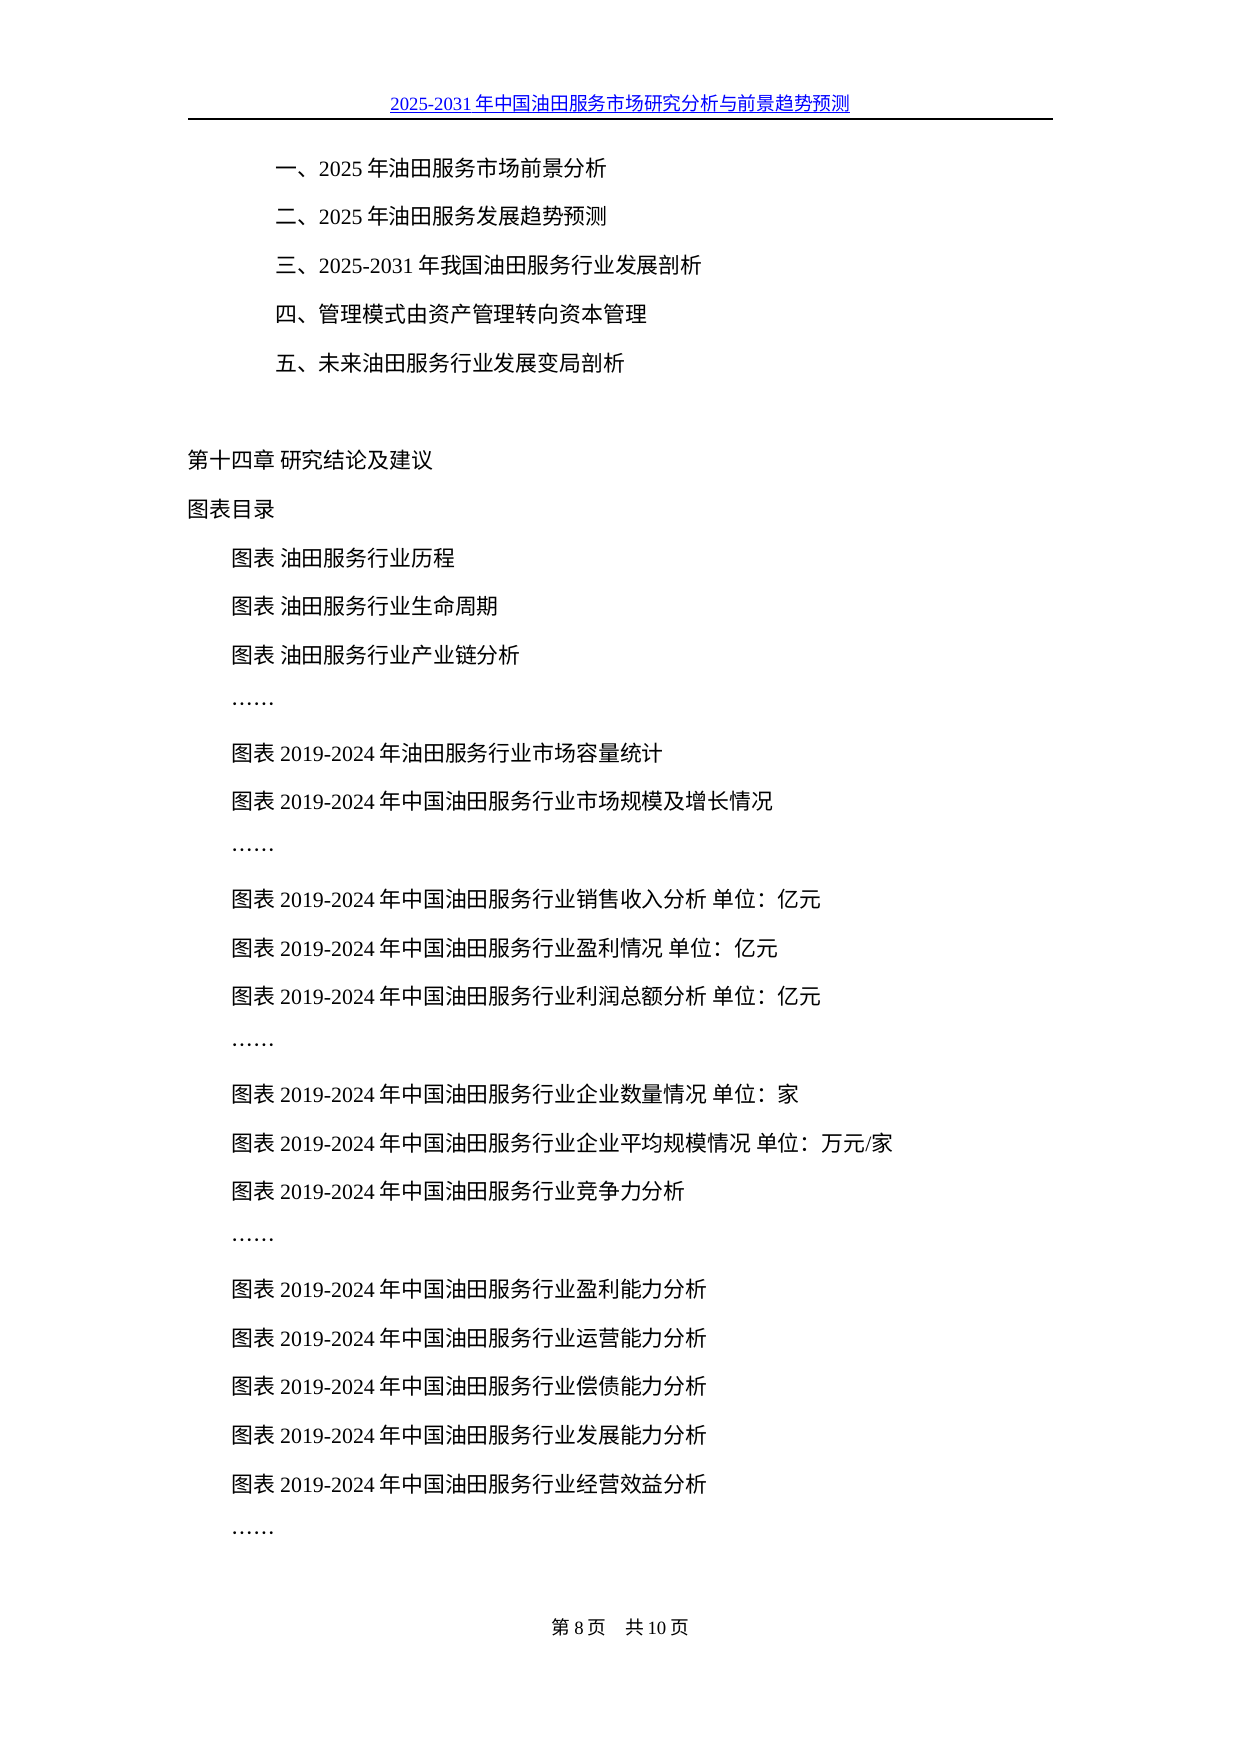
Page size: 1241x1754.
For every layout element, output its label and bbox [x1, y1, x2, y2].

text [187, 150, 1053, 1548]
